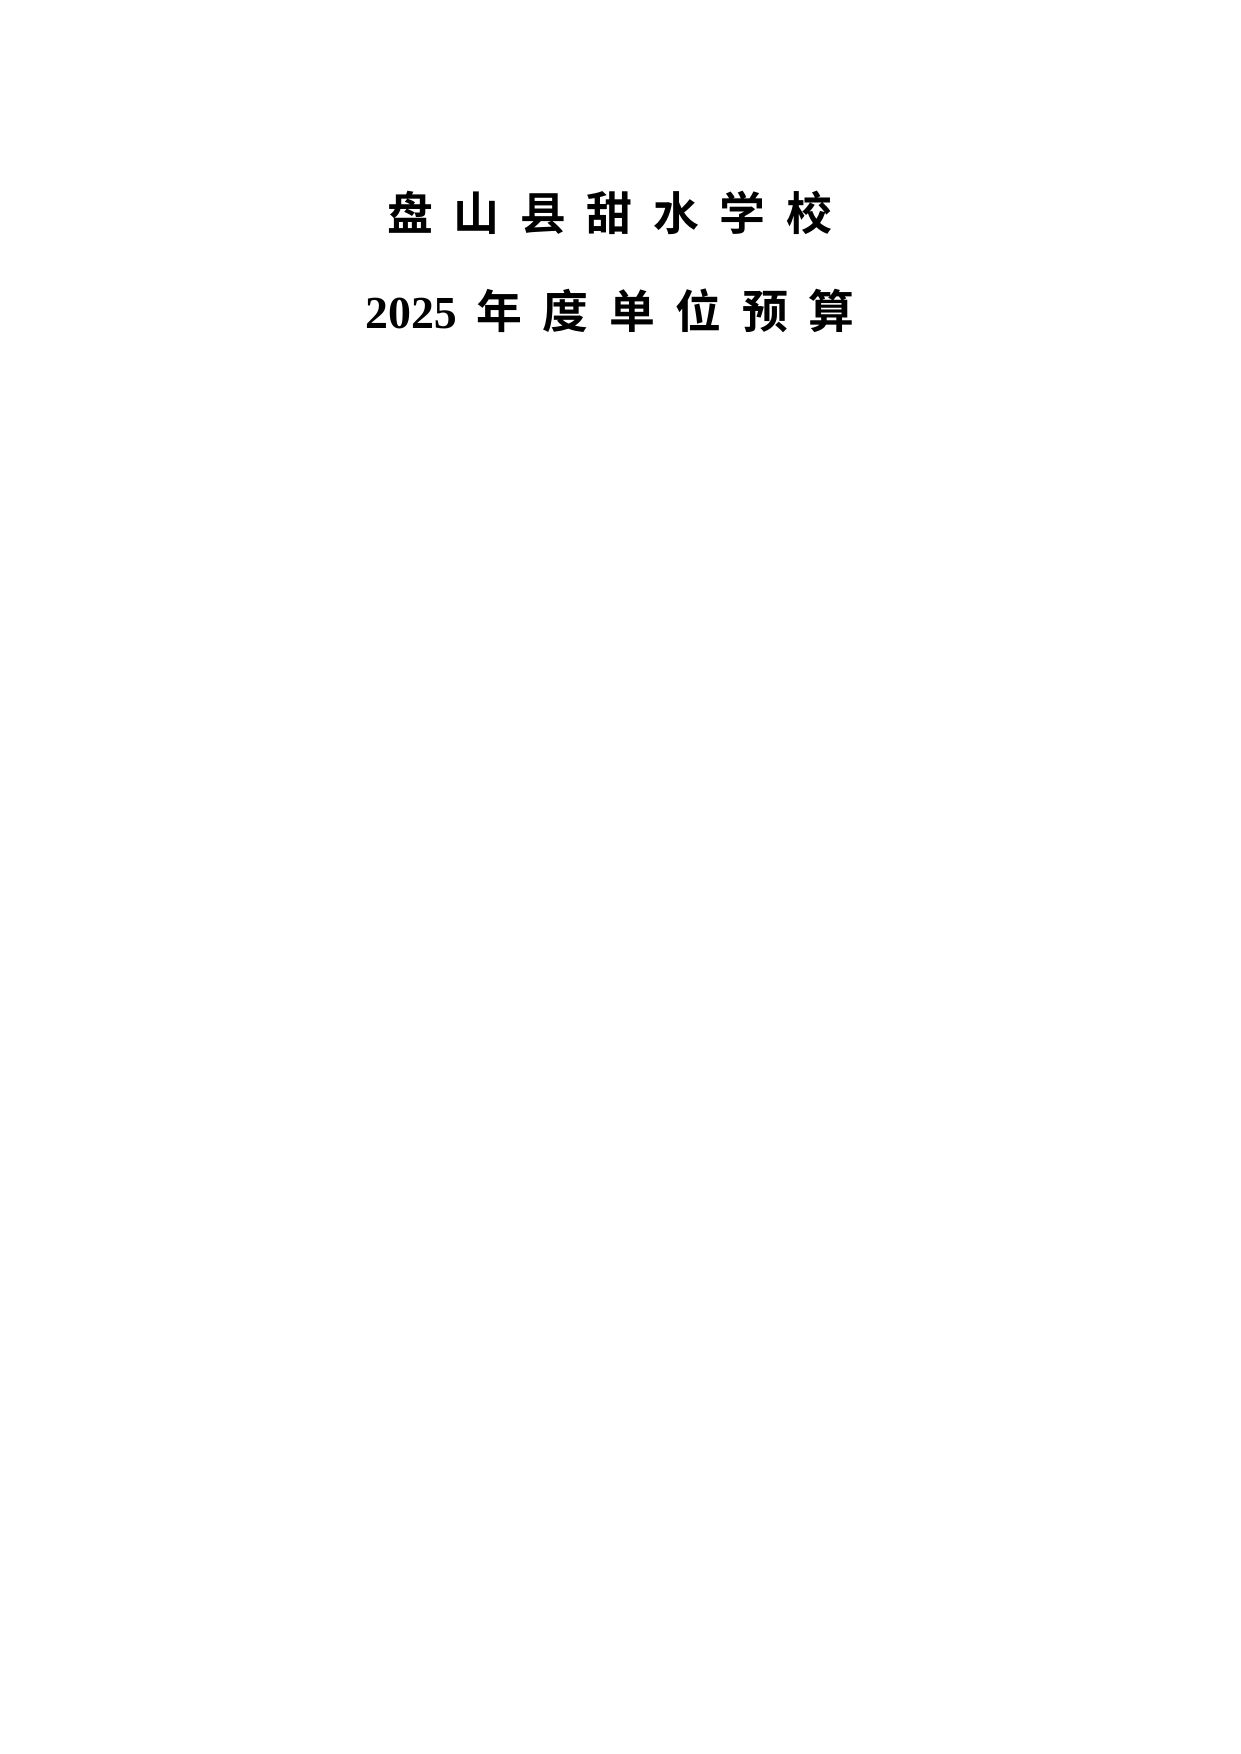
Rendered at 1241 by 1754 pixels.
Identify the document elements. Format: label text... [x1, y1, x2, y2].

text 2025年度单位预算 [187, 259, 1053, 357]
text 盘山县甜水学校 [187, 162, 1053, 259]
